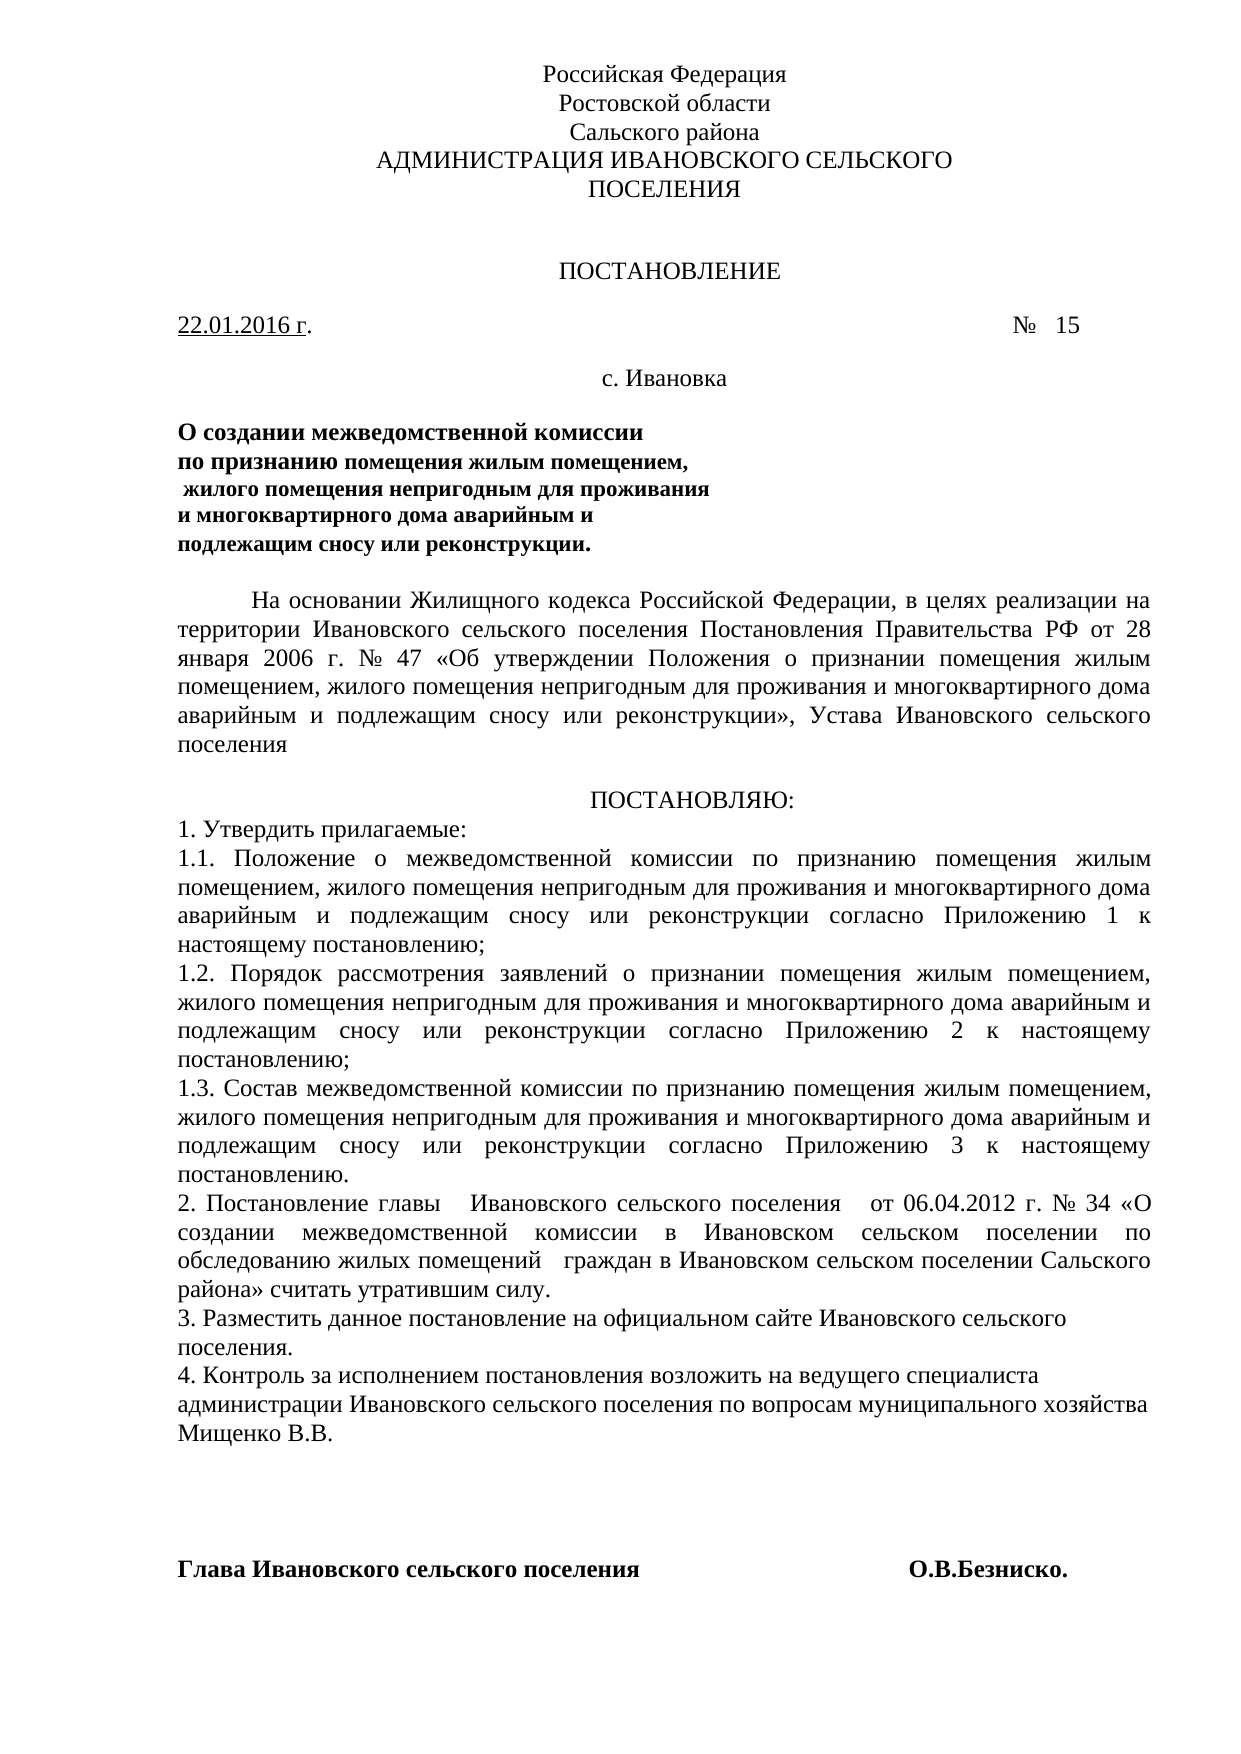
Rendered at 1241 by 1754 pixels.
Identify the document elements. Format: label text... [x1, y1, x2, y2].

text 1. Утвердить прилагаемые: [177, 814, 1152, 843]
text ПОСЕЛЕНИЯ [177, 174, 1152, 203]
text АДМИНИСТРАЦИЯ ИВАНОВСКОГО СЕЛЬСКОГО [177, 145, 1152, 174]
text по признанию помещения жилым помещением, [177, 446, 1152, 475]
text 2. Постановление главы Ивановского сельского поселения от 06.04.2012 г. № 34 «О создании межведомственной комиссии в Ивановском сельском поселении по обследованию жилых помещений граждан в Ивановском сельском поселении Сальского района» считать утратившим силу. [177, 1188, 1152, 1303]
text Глава Ивановского сельского поселения О.В.Безниско. [177, 1554, 1152, 1583]
text 3. Разместить данное постановление на официальном сайте Ивановского сельского поселения. [177, 1303, 1152, 1361]
text 1.1. Положение о межведомственной комиссии по признанию помещения жилым помещением, жилого помещения непригодным для проживания и многоквартирного дома аварийным и подлежащим сносу или реконструкции согласно Приложению 1 к настоящему постановлению; [177, 843, 1152, 958]
text На основании Жилищного кодекса Российской Федерации, в целях реализации на территории Ивановского сельского поселения Постановления Правительства РФ от 28 января 2006 г. № 47 «Об утверждении Положения о признании помещения жилым помещением, жилого помещения непригодным для проживания и многоквартирного дома аварийным и подлежащим сносу или реконструкции», Устава Ивановского сельского поселения [177, 585, 1152, 758]
text Ростовской области [177, 88, 1152, 117]
text 4. Контроль за исполнением постановления возложить на ведущего специалиста администрации Ивановского сельского поселения по вопросам муниципального хозяйства Мищенко В.В. [177, 1361, 1152, 1447]
text Сальского района [177, 117, 1152, 145]
text ПОСТАНОВЛЕНИЕ [177, 256, 1152, 284]
text 22.01.2016 г. № 15 [177, 310, 1152, 338]
text ПОСТАНОВЛЯЮ: [177, 786, 1152, 814]
text 1.3. Состав межведомственной комиссии по признанию помещения жилым помещением, жилого помещения непригодным для проживания и многоквартирного дома аварийным и подлежащим сносу или реконструкции согласно Приложению 3 к настоящему постановлению. [177, 1073, 1152, 1188]
text с. Ивановка [177, 363, 1152, 392]
text 1.2. Порядок рассмотрения заявлений о признании помещения жилым помещением, жилого помещения непригодным для проживания и многоквартирного дома аварийным и подлежащим сносу или реконструкции согласно Приложению 2 к настоящему постановлению; [177, 958, 1152, 1073]
text подлежащим сносу или реконструкции. [177, 528, 1152, 556]
text и многоквартирного дома аварийным и [177, 501, 1152, 528]
text Российская Федерация [177, 59, 1152, 88]
text О создании межведомственной комиссии [177, 417, 1152, 446]
text жилого помещения непригодным для проживания [177, 475, 1152, 501]
